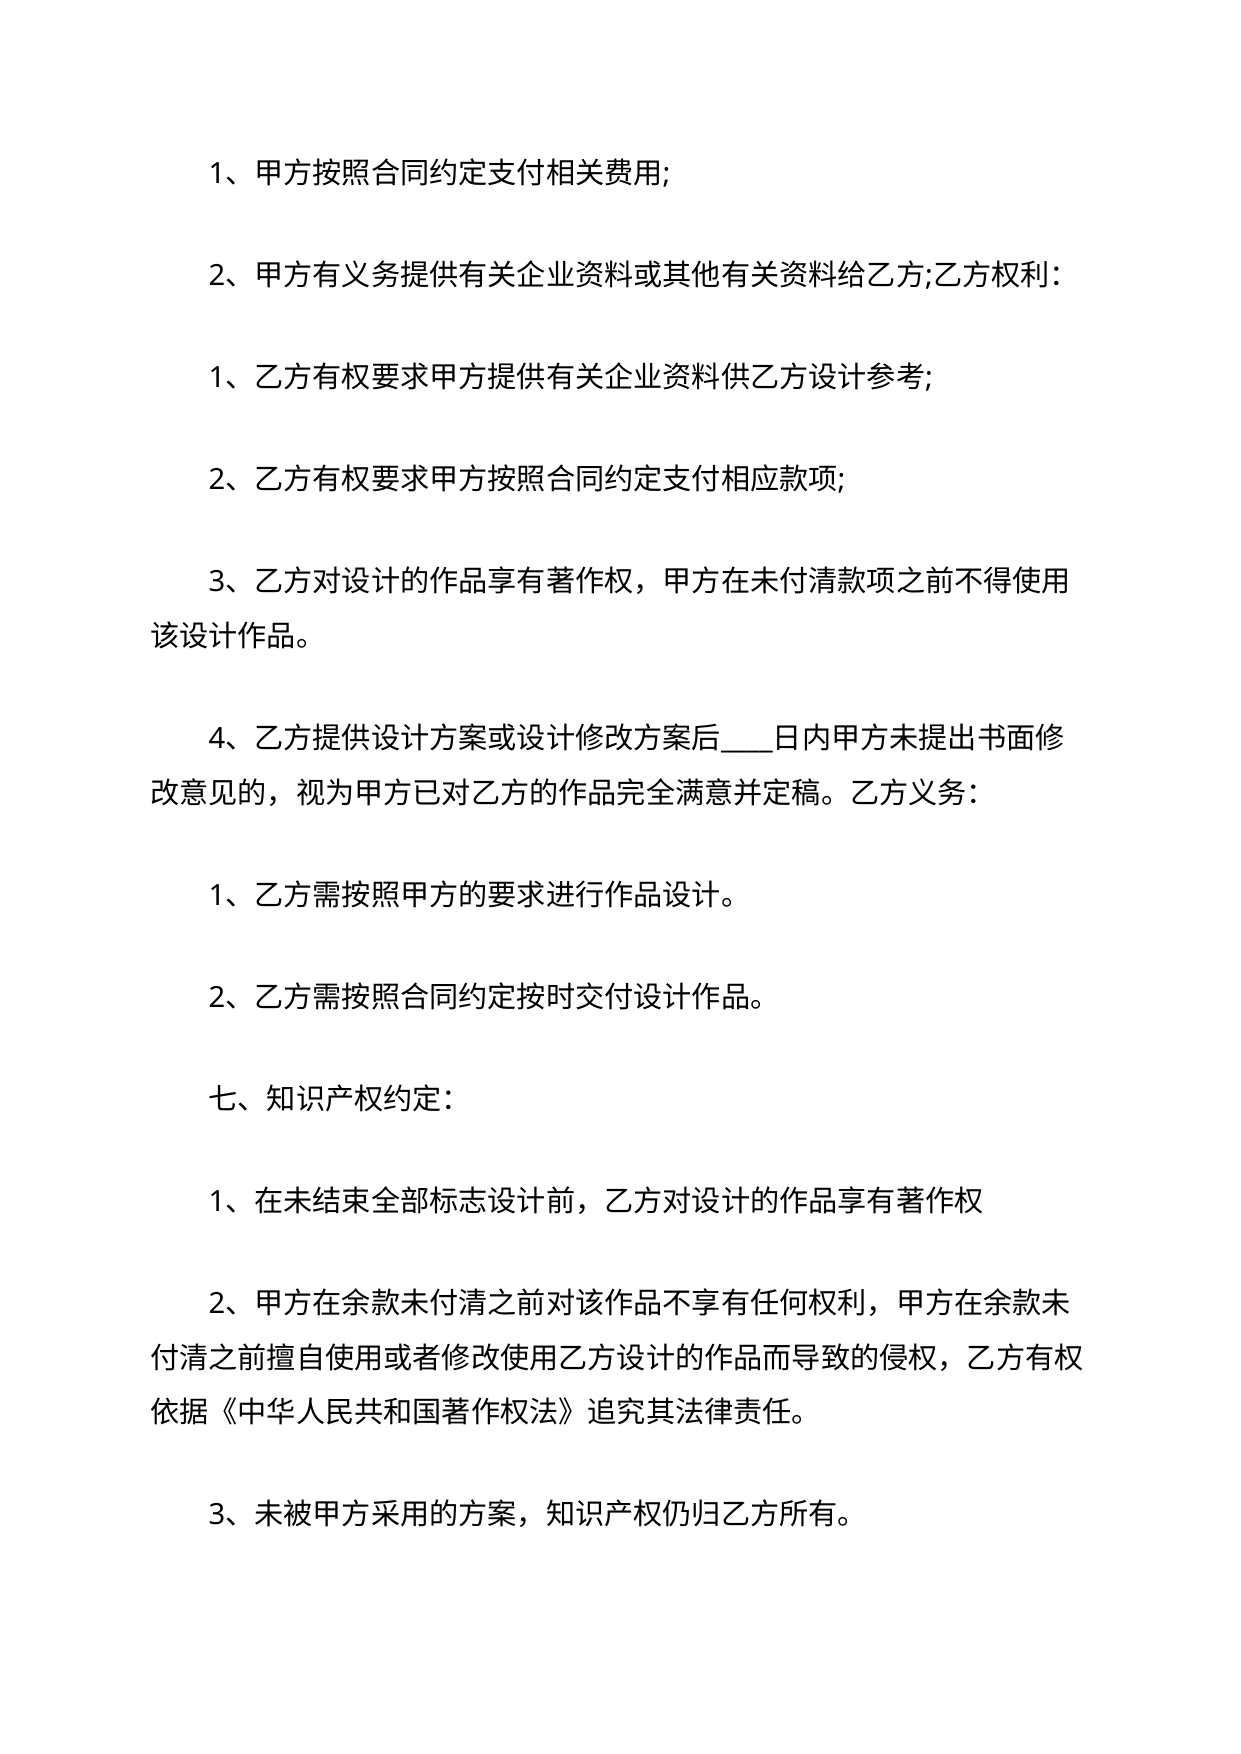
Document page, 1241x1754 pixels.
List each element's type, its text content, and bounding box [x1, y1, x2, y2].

text 1、在未结束全部标志设计前，乙方对设计的作品享有著作权 [150, 1177, 1090, 1219]
text 2、甲方有义务提供有关企业资料或其他有关资料给乙方;乙方权利： [150, 252, 1090, 294]
text 七、知识产权约定： [150, 1075, 1090, 1118]
text 1、乙方需按照甲方的要求进行作品设计。 [150, 871, 1090, 914]
text 2、乙方需按照合同约定按时交付设计作品。 [150, 973, 1090, 1016]
text 3、乙方对设计的作品享有著作权，甲方在未付清款项之前不得使用该设计作品。 [150, 558, 1090, 655]
text 2、甲方在余款未付清之前对该作品不享有任何权利，甲方在余款未付清之前擅自使用或者修改使用乙方设计的作品而导致的侵权，乙方有权依据《中华人民共和国著作权法》追究其法律责任。 [150, 1279, 1090, 1431]
text 2、乙方有权要求甲方按照合同约定支付相应款项; [150, 456, 1090, 498]
text 1、乙方有权要求甲方提供有关企业资料供乙方设计参考; [150, 354, 1090, 396]
text 3、未被甲方采用的方案，知识产权仍归乙方所有。 [150, 1491, 1090, 1533]
text 1、甲方按照合同约定支付相关费用; [150, 150, 1090, 192]
text 4、乙方提供设计方案或设计修改方案后____日内甲方未提出书面修改意见的，视为甲方已对乙方的作品完全满意并定稿。乙方义务： [150, 715, 1090, 812]
